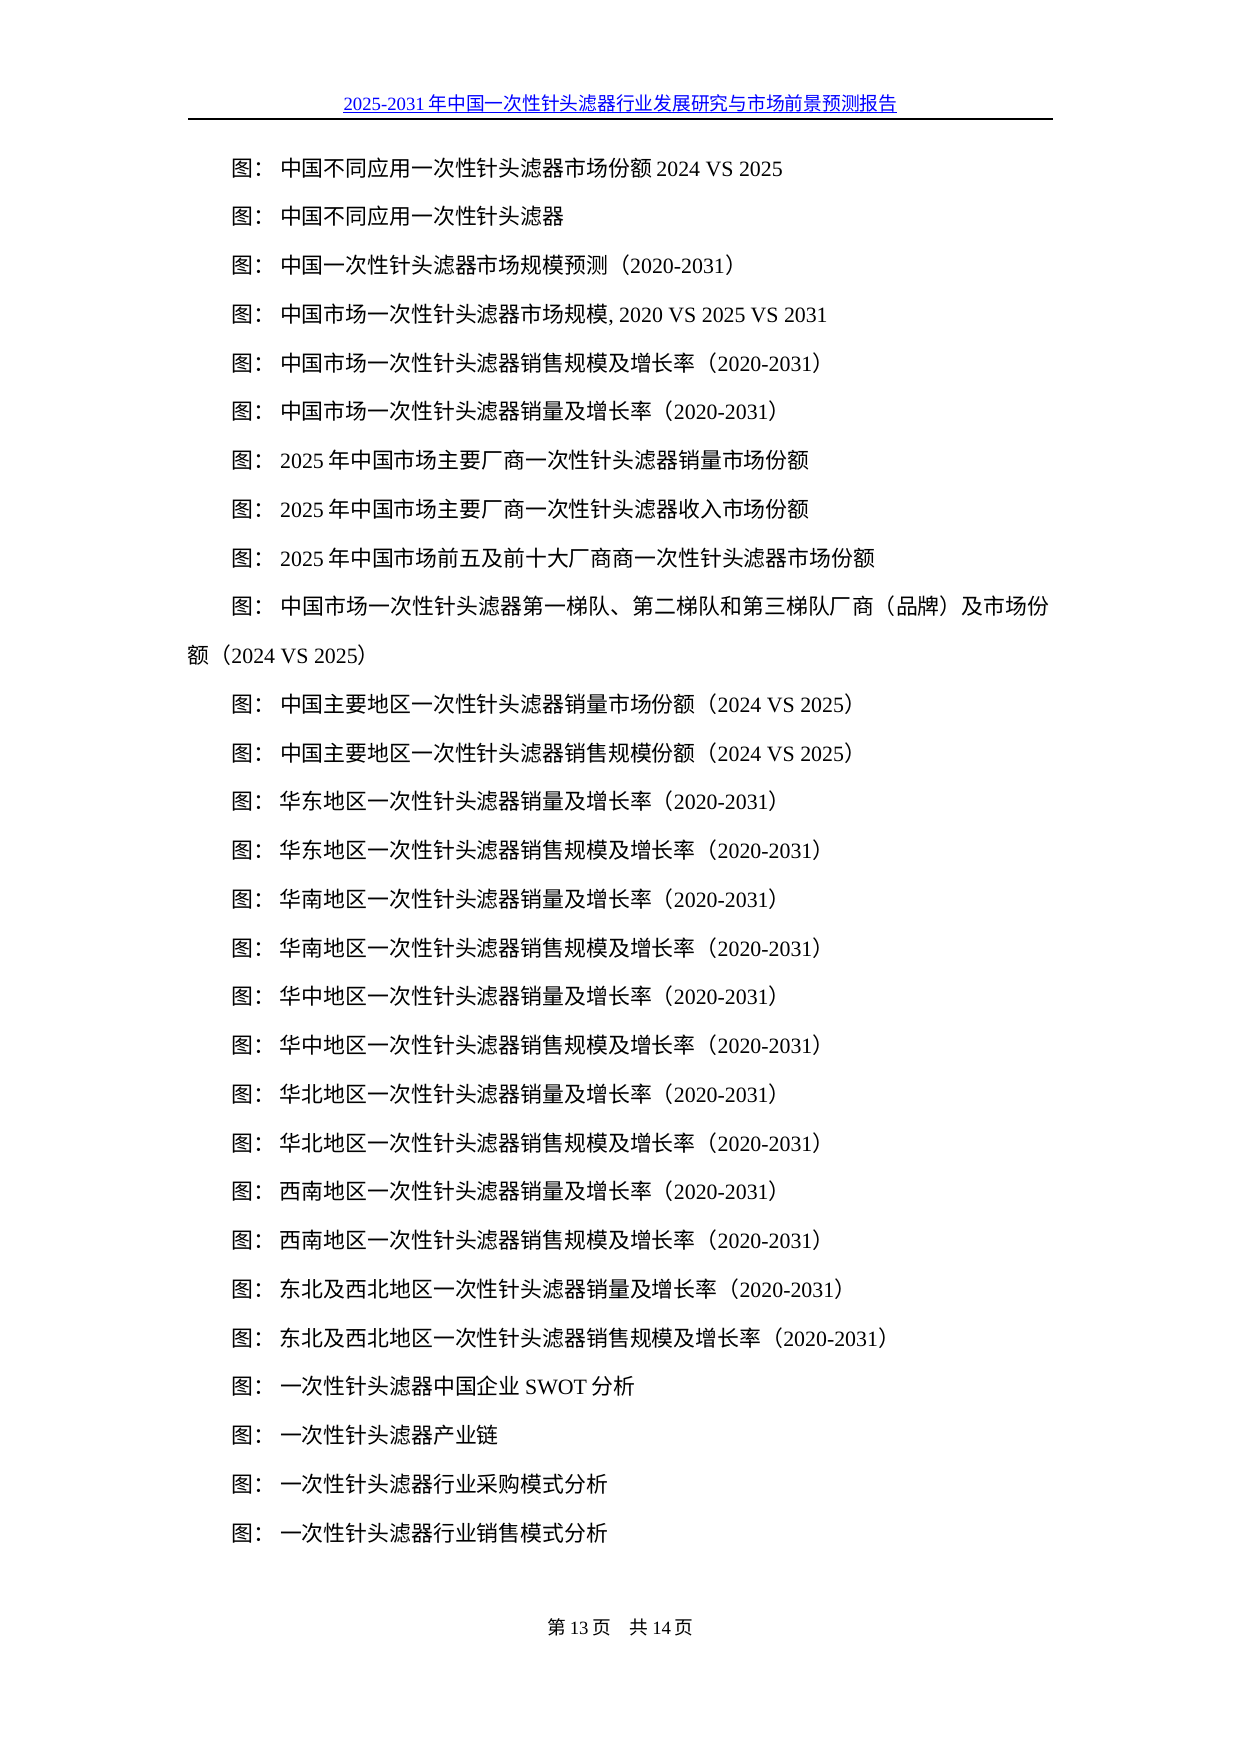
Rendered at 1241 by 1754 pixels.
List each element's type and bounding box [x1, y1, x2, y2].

text [187, 150, 1053, 1548]
